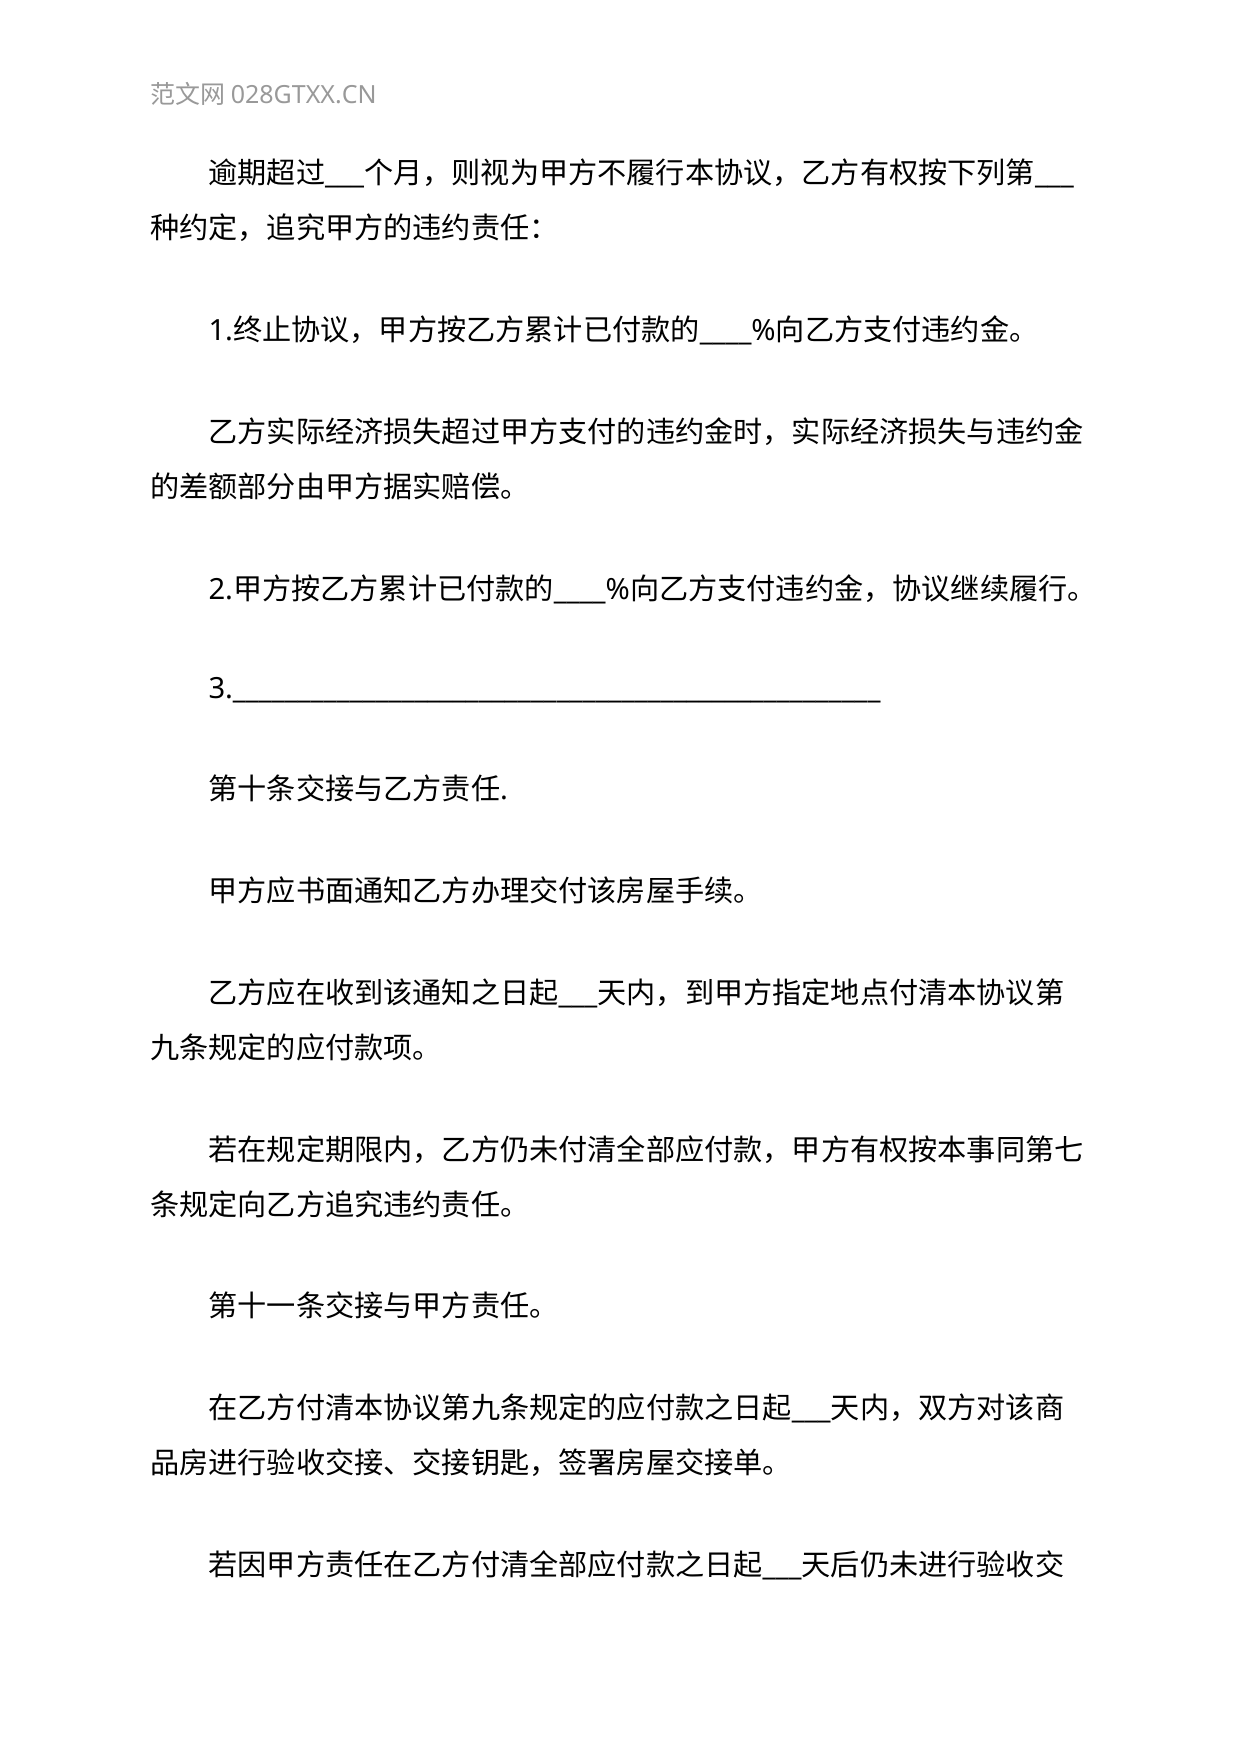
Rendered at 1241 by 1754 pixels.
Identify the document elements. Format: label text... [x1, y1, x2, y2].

text 在乙方付清本协议第九条规定的应付款之日起___天内，双方对该商品房进行验收交接、交接钥匙，签署房屋交接单。 [150, 1385, 1090, 1482]
text 2.甲方按乙方累计已付款的____%向乙方支付违约金，协议继续履行。 [150, 565, 1090, 608]
text 乙方应在收到该通知之日起___天内，到甲方指定地点付清本协议第九条规定的应付款项。 [150, 969, 1090, 1067]
text 第十一条交接与甲方责任。 [150, 1283, 1090, 1325]
text 甲方应书面通知乙方办理交付该房屋手续。 [150, 868, 1090, 910]
text 3.__________________________________________________ [150, 667, 1090, 707]
text 第十条交接与乙方责任. [150, 766, 1090, 808]
text 乙方实际经济损失超过甲方支付的违约金时，实际经济损失与违约金的差额部分由甲方据实赔偿。 [150, 409, 1090, 506]
text 1.终止协议，甲方按乙方累计已付款的____%向乙方支付违约金。 [150, 307, 1090, 349]
text 逾期超过___个月，则视为甲方不履行本协议，乙方有权按下列第___种约定，追究甲方的违约责任： [150, 150, 1090, 247]
text 若在规定期限内，乙方仍未付清全部应付款，甲方有权按本事同第七条规定向乙方追究违约责任。 [150, 1126, 1090, 1223]
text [150, 1542, 1090, 1584]
